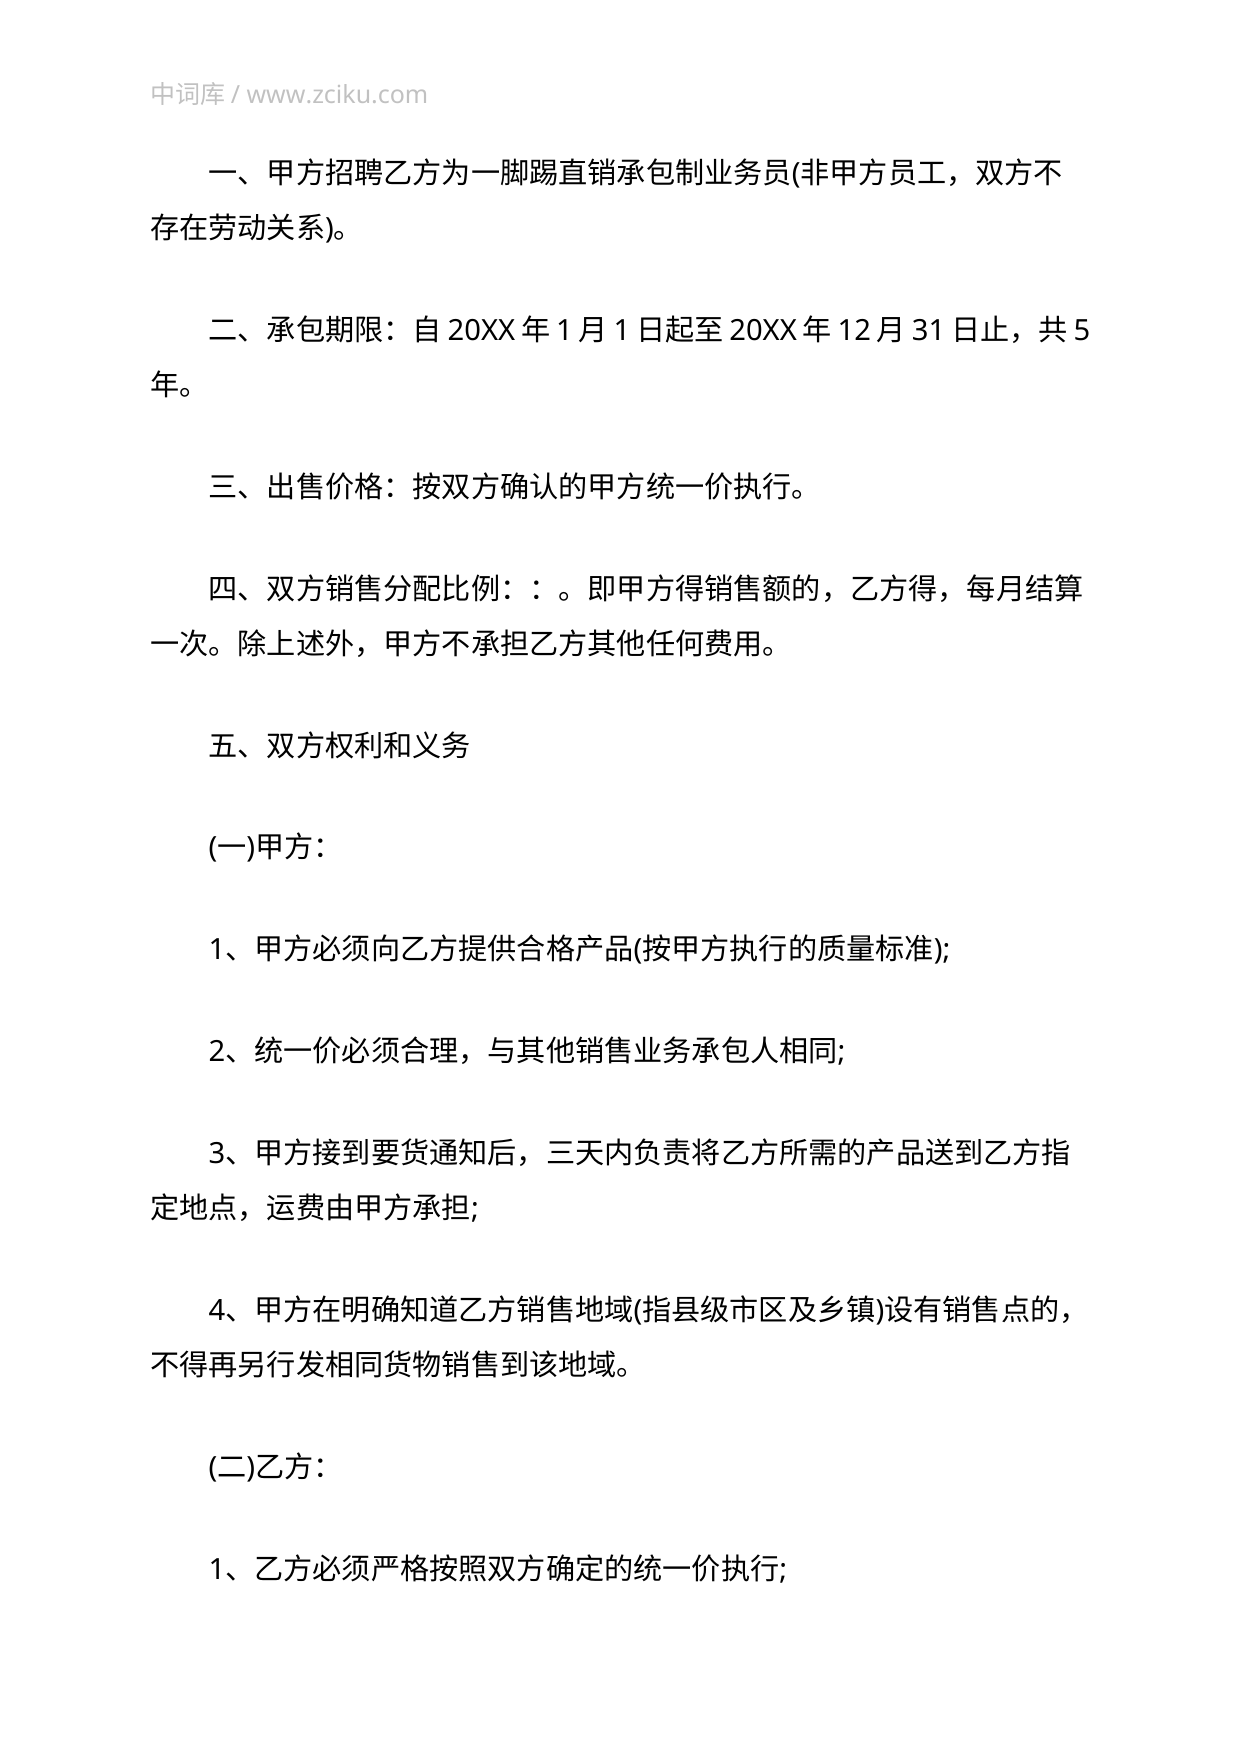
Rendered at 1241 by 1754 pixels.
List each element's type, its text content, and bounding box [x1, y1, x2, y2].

text 4、甲方在明确知道乙方销售地域(指县级市区及乡镇)设有销售点的，不得再另行发相同货物销售到该地域。 [150, 1287, 1090, 1384]
text 四、双方销售分配比例：：。即甲方得销售额的，乙方得，每月结算一次。除上述外，甲方不承担乙方其他任何费用。 [150, 566, 1090, 663]
text 2、统一价必须合理，与其他销售业务承包人相同; [150, 1028, 1090, 1070]
text 3、甲方接到要货通知后，三天内负责将乙方所需的产品送到乙方指定地点，运费由甲方承担; [150, 1130, 1090, 1227]
text 五、双方权利和义务 [150, 722, 1090, 764]
text 三、出售价格：按双方确认的甲方统一价执行。 [150, 464, 1090, 506]
text (一)甲方： [150, 824, 1090, 866]
text 二、承包期限：自20XX年1月1日起至20XX年12月31日止，共5年。 [150, 307, 1090, 404]
text 一、甲方招聘乙方为一脚踢直销承包制业务员(非甲方员工，双方不存在劳动关系)。 [150, 150, 1090, 247]
text 1、甲方必须向乙方提供合格产品(按甲方执行的质量标准); [150, 926, 1090, 968]
text 1、乙方必须严格按照双方确定的统一价执行; [150, 1546, 1090, 1588]
text (二)乙方： [150, 1444, 1090, 1486]
